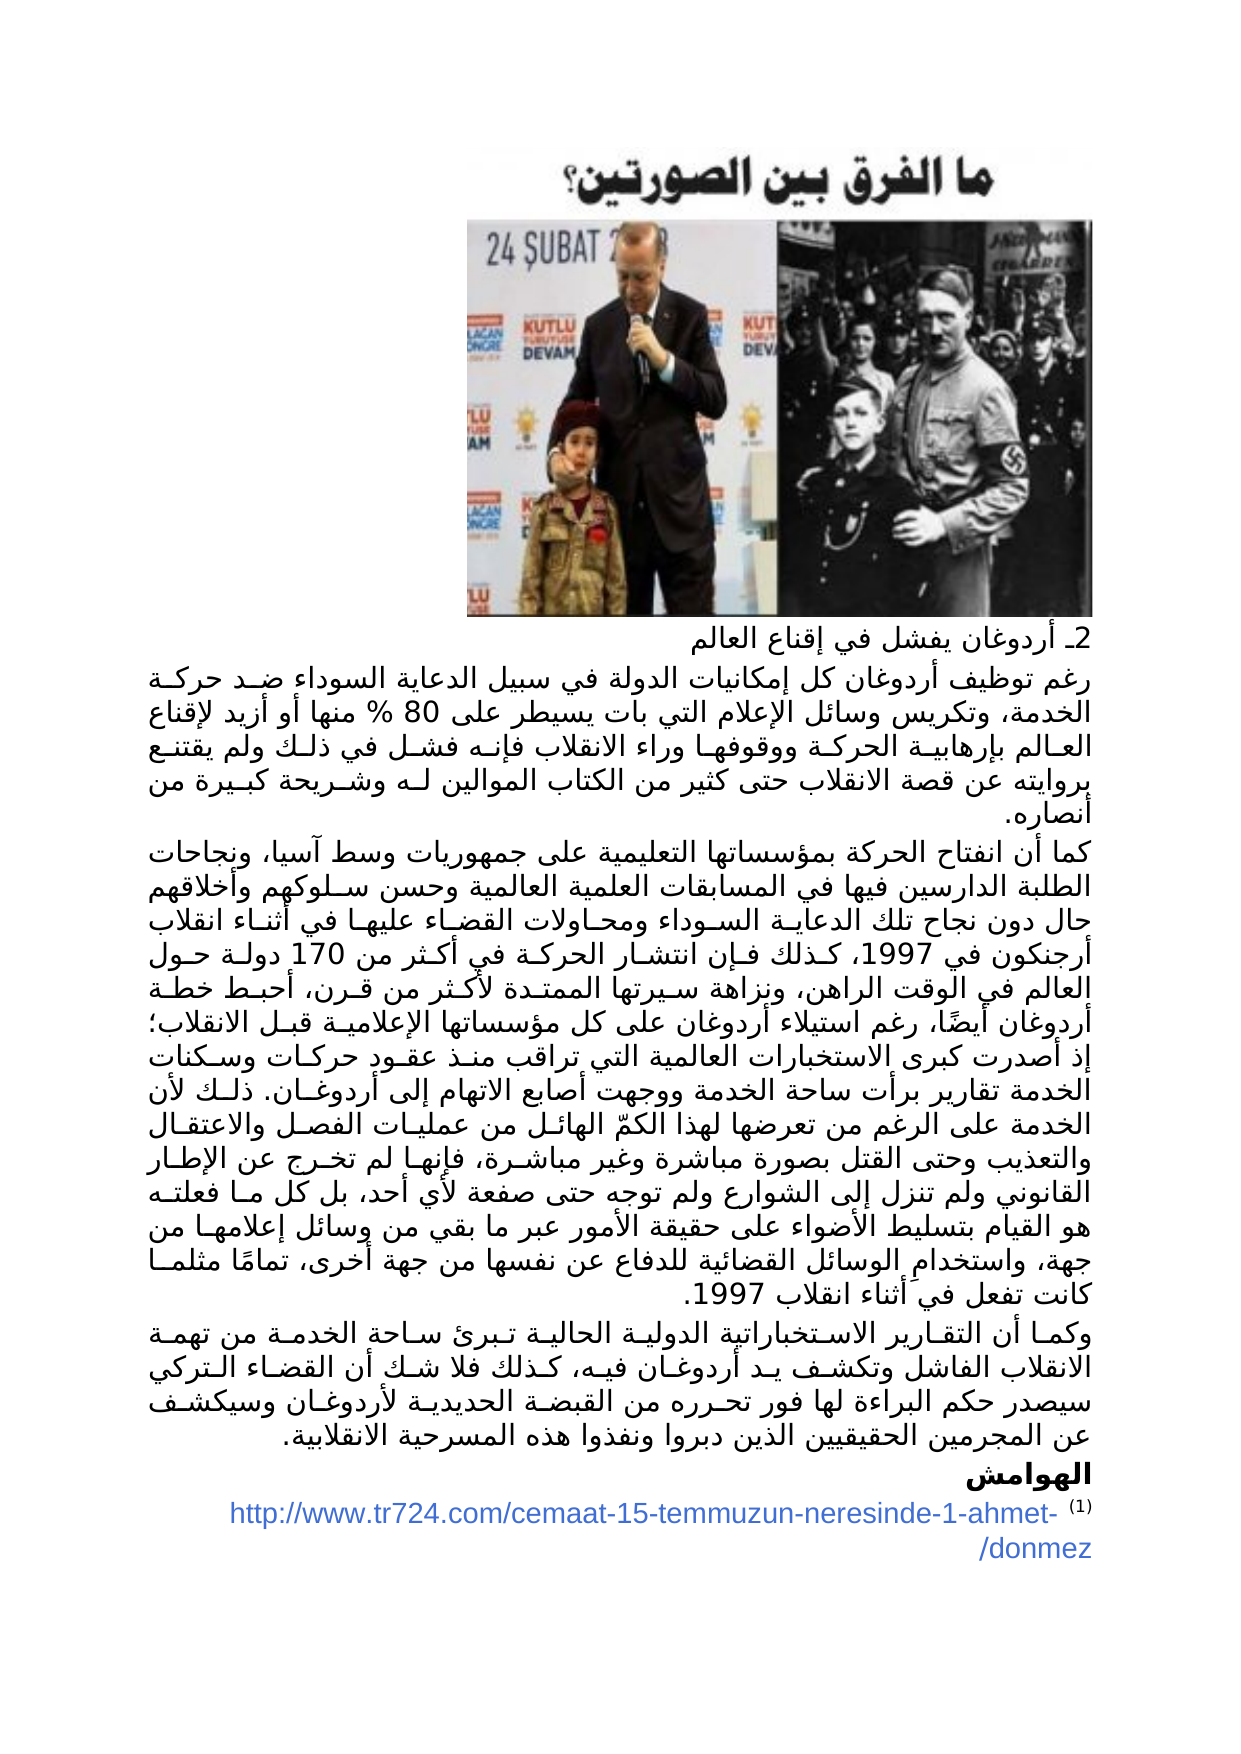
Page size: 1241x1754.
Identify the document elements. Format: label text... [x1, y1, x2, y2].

text وكما أن التقارير الاستخباراتية الدولية الحالية تبرئ ساحة الخدمة من تهمة الانقلاب الفاشل وتكشف يد أردوغان فيه، كذلك فلا شك أن القضاء التركي سيصدر حكم البراءة لها فور تحرره من القبضة الحديدية لأردوغان وسيكشف عن المجرمين الحقيقيين الذين دبروا ونفذوا هذه المسرحية الانقلابية. [148, 1316, 1093, 1452]
text كما أن انفتاح الحركة بمؤسساتها التعليمية على جمهوريات وسط آسيا، ونجاحات الطلبة الدارسين فيها في المسابقات العلمية العالمية وحسن سلوكهم وأخلاقهم حال دون نجاح تلك الدعاية السوداء ومحاولات القضاء عليها في أثناء انقلاب أرجنكون في 1997، كذلك فإن انتشار الحركة في أكثر من 170 دولة حول العالم في الوقت الراهن، ونزاهة سيرتها الممتدة لأكثر من قرن، أحبط خطة أردوغان أيضًا، رغم استيلاء أردوغان على كل مؤسساتها الإعلامية قبل الانقلاب؛ إذ أصدرت كبرى الاستخبارات العالمية التي تراقب منذ عقود حركات وسكنات الخدمة تقارير برأت ساحة الخدمة ووجهت أصابع الاتهام إلى أردوغان. ذلك لأن الخدمة على الرغم من تعرضها لهذا الكمّ الهائل من عمليات الفصل والاعتقال والتعذيب وحتى القتل بصورة مباشرة وغير مباشرة، فإنها لم تخرج عن الإطار القانوني ولم تنزل إلى الشوارع ولم توجه حتى صفعة لأي أحد، بل كل ما فعلته هو القيام بتسليط الأضواء على حقيقة الأمور عبر ما بقي من وسائل إعلامها من جهة، واستخدامِ الوسائل القضائية للدفاع عن نفسها من جهة أخرى، تمامًا مثلما كانت تفعل في أثناء انقلاب 1997. [148, 836, 1093, 1311]
text (1) http://www.tr724.com/cemaat-15-temmuzun-neresinde-1-ahmet-donmez/ [148, 1496, 1093, 1565]
picture [467, 147, 1093, 617]
text 2ـ أردوغان يفشل في إقناع العالم [148, 622, 1093, 656]
text رغم توظيف أردوغان كل إمكانيات الدولة في سبيل الدعاية السوداء ضد حركة الخدمة، وتكريس وسائل الإعلام التي بات يسيطر على 80 % منها أو أزيد لإقناع العالم بإرهابية الحركة ووقوفها وراء الانقلاب فإنه فشل في ذلك ولم يقتنع بروايته عن قصة الانقلاب حتى كثير من الكتاب الموالين له وشريحة كبيرة من أنصاره. [148, 661, 1093, 831]
text الهوامش [148, 1457, 1093, 1491]
